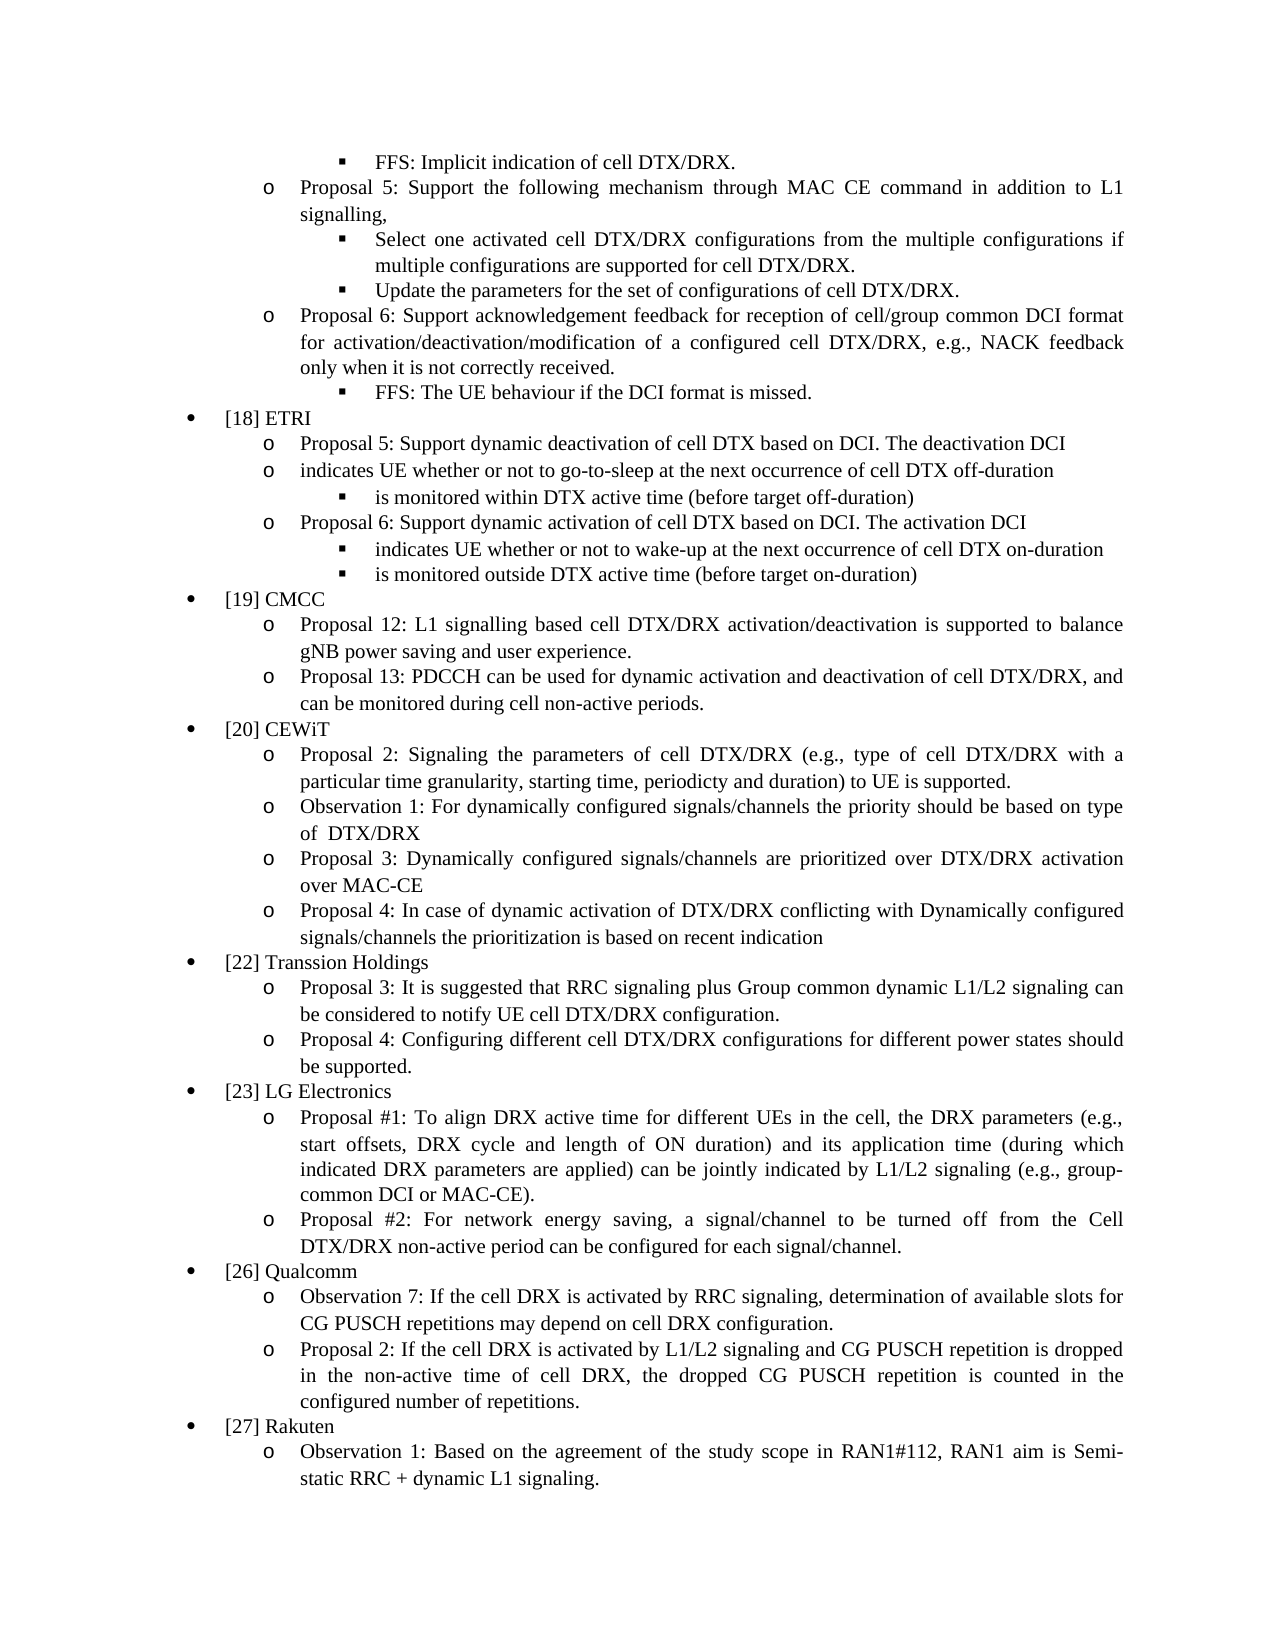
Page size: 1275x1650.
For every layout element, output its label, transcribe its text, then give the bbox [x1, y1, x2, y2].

list [23] LG Electronics [187, 1079, 1125, 1103]
list [26] Qualcomm [187, 1259, 1125, 1283]
list Proposal 6: Support acknowledgement feedback for reception of cell/group common DCI format for activation/deactivation/modification of a configured cell DTX/DRX, e.g., NACK feedback only when it is not correctly received. [262, 303, 1125, 379]
list Proposal 12: L1 signalling based cell DTX/DRX activation/deactivation is supported to balance gNB power saving and user experience. [262, 612, 1125, 663]
list indicates UE whether or not to wake-up at the next occurrence of cell DTX on-duration [337, 537, 1125, 561]
list [19] CMCC [187, 587, 1125, 611]
list Proposal 3: It is suggested that RRC signaling plus Group common dynamic L1/L2 signaling can be considered to notify UE cell DTX/DRX configuration. [262, 975, 1125, 1026]
list FFS: Implicit indication of cell DTX/DRX. [337, 150, 1125, 174]
list Proposal #2: For network energy saving, a signal/channel to be turned off from the Cell DTX/DRX non-active period can be configured for each signal/channel. [262, 1207, 1125, 1258]
list Proposal 13: PDCCH can be used for dynamic activation and deactivation of cell DTX/DRX, and can be monitored during cell non-active periods. [262, 664, 1125, 715]
list is monitored outside DTX active time (before target on-duration) [337, 562, 1125, 586]
list [18] ETRI [187, 405, 1125, 429]
list indicates UE whether or not to go-to-sleep at the next occurrence of cell DTX off-duration [262, 458, 1125, 483]
list Proposal 4: Configuring different cell DTX/DRX configurations for different power states should be supported. [262, 1027, 1125, 1078]
list [27] Rakuten [187, 1414, 1125, 1438]
list Proposal 5: Support the following mechanism through MAC CE command in addition to L1 signalling, [262, 175, 1125, 226]
list [20] CEWiT [187, 717, 1125, 741]
list Proposal 2: Signaling the parameters of cell DTX/DRX (e.g., type of cell DTX/DRX with a particular time granularity, starting time, periodicty and duration) to UE is supported. [262, 742, 1125, 793]
list Proposal 4: In case of dynamic activation of DTX/DRX conflicting with Dynamically configured signals/channels the prioritization is based on recent indication [262, 898, 1125, 949]
list Update the parameters for the set of configurations of cell DTX/DRX. [337, 278, 1125, 302]
list Observation 7: If the cell DRX is activated by RRC signaling, determination of available slots for CG PUSCH repetitions may depend on cell DRX configuration. [262, 1284, 1125, 1335]
list Select one activated cell DTX/DRX configurations from the multiple configurations if multiple configurations are supported for cell DTX/DRX. [337, 227, 1125, 277]
list Proposal 3: Dynamically configured signals/channels are prioritized over DTX/DRX activation over MAC-CE [262, 846, 1125, 897]
list Observation 1: For dynamically configured signals/channels the priority should be based on type of DTX/DRX [262, 794, 1125, 845]
list Observation 1: Based on the agreement of the study scope in RAN1#112, RAN1 aim is Semi-static RRC + dynamic L1 signaling. [262, 1439, 1125, 1490]
list Proposal #1: To align DRX active time for different UEs in the cell, the DRX parameters (e.g., start offsets, DRX cycle and length of ON duration) and its application time (during which indicated DRX parameters are applied) can be jointly indicated by L1/L2 signaling (e.g., group-common DCI or MAC-CE). [262, 1105, 1125, 1206]
list Proposal 6: Support dynamic activation of cell DTX based on DCI. The activation DCI [262, 510, 1125, 536]
list Proposal 5: Support dynamic deactivation of cell DTX based on DCI. The deactivation DCI [262, 431, 1125, 456]
list FFS: The UE behaviour if the DCI format is missed. [337, 380, 1125, 404]
list is monitored within DTX active time (before target off-duration) [337, 484, 1125, 509]
list [22] Transsion Holdings [187, 950, 1125, 974]
list Proposal 2: If the cell DRX is activated by L1/L2 signaling and CG PUSCH repetition is dropped in the non-active time of cell DRX, the dropped CG PUSCH repetition is counted in the configured number of repetitions. [262, 1337, 1125, 1413]
